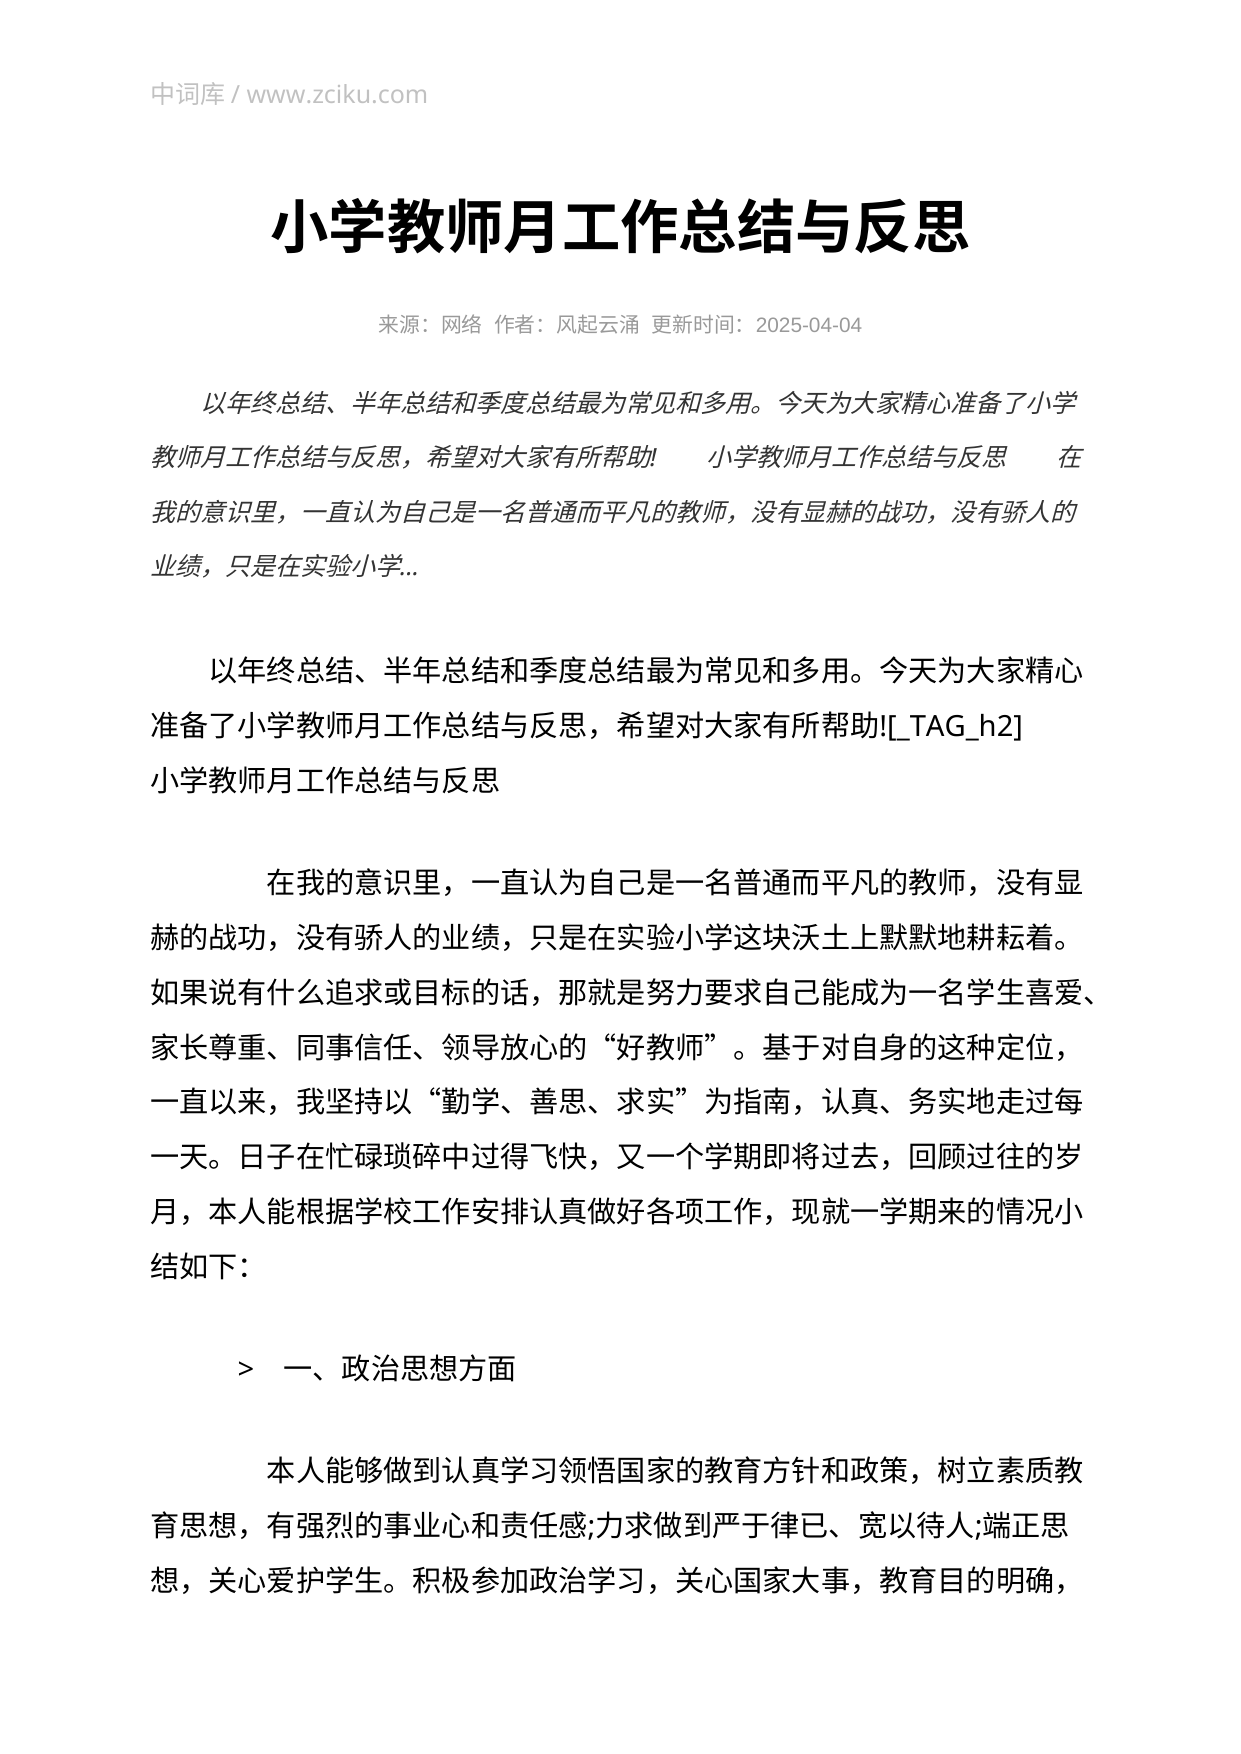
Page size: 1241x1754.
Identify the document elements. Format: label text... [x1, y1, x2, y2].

text 来源：网络 作者：风起云涌 更新时间：2025-04-04 [150, 313, 1090, 337]
text 以年终总结、半年总结和季度总结最为常见和多用。今天为大家精心准备了小学教师月工作总结与反思，希望对大家有所帮助! 小学教师月工作总结与反思 在我的意识里，一直认为自己是一名普通而平凡的教师，没有显赫的战功，没有骄人的业绩，只是在实验小学... [150, 383, 1090, 583]
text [150, 1447, 1090, 1600]
text > 一、政治思想方面 [150, 1346, 1090, 1388]
text 以年终总结、半年总结和季度总结最为常见和多用。今天为大家精心准备了小学教师月工作总结与反思，希望对大家有所帮助![_TAG_h2] 小学教师月工作总结与反思 [150, 648, 1090, 800]
subtitle 小学教师月工作总结与反思 [150, 181, 1090, 266]
text 在我的意识里，一直认为自己是一名普通而平凡的教师，没有显赫的战功，没有骄人的业绩，只是在实验小学这块沃土上默默地耕耘着。如果说有什么追求或目标的话，那就是努力要求自己能成为一名学生喜爱、家长尊重、同事信任、领导放心的“好教师”。基于对自身的这种定位，一直以来，我坚持以“勤学、善思、求实”为指南，认真、务实地走过每一天。日子在忙碌琐碎中过得飞快，又一个学期即将过去，回顾过往的岁月，本人能根据学校工作安排认真做好各项工作，现就一学期来的情况小结如下： [150, 859, 1090, 1286]
